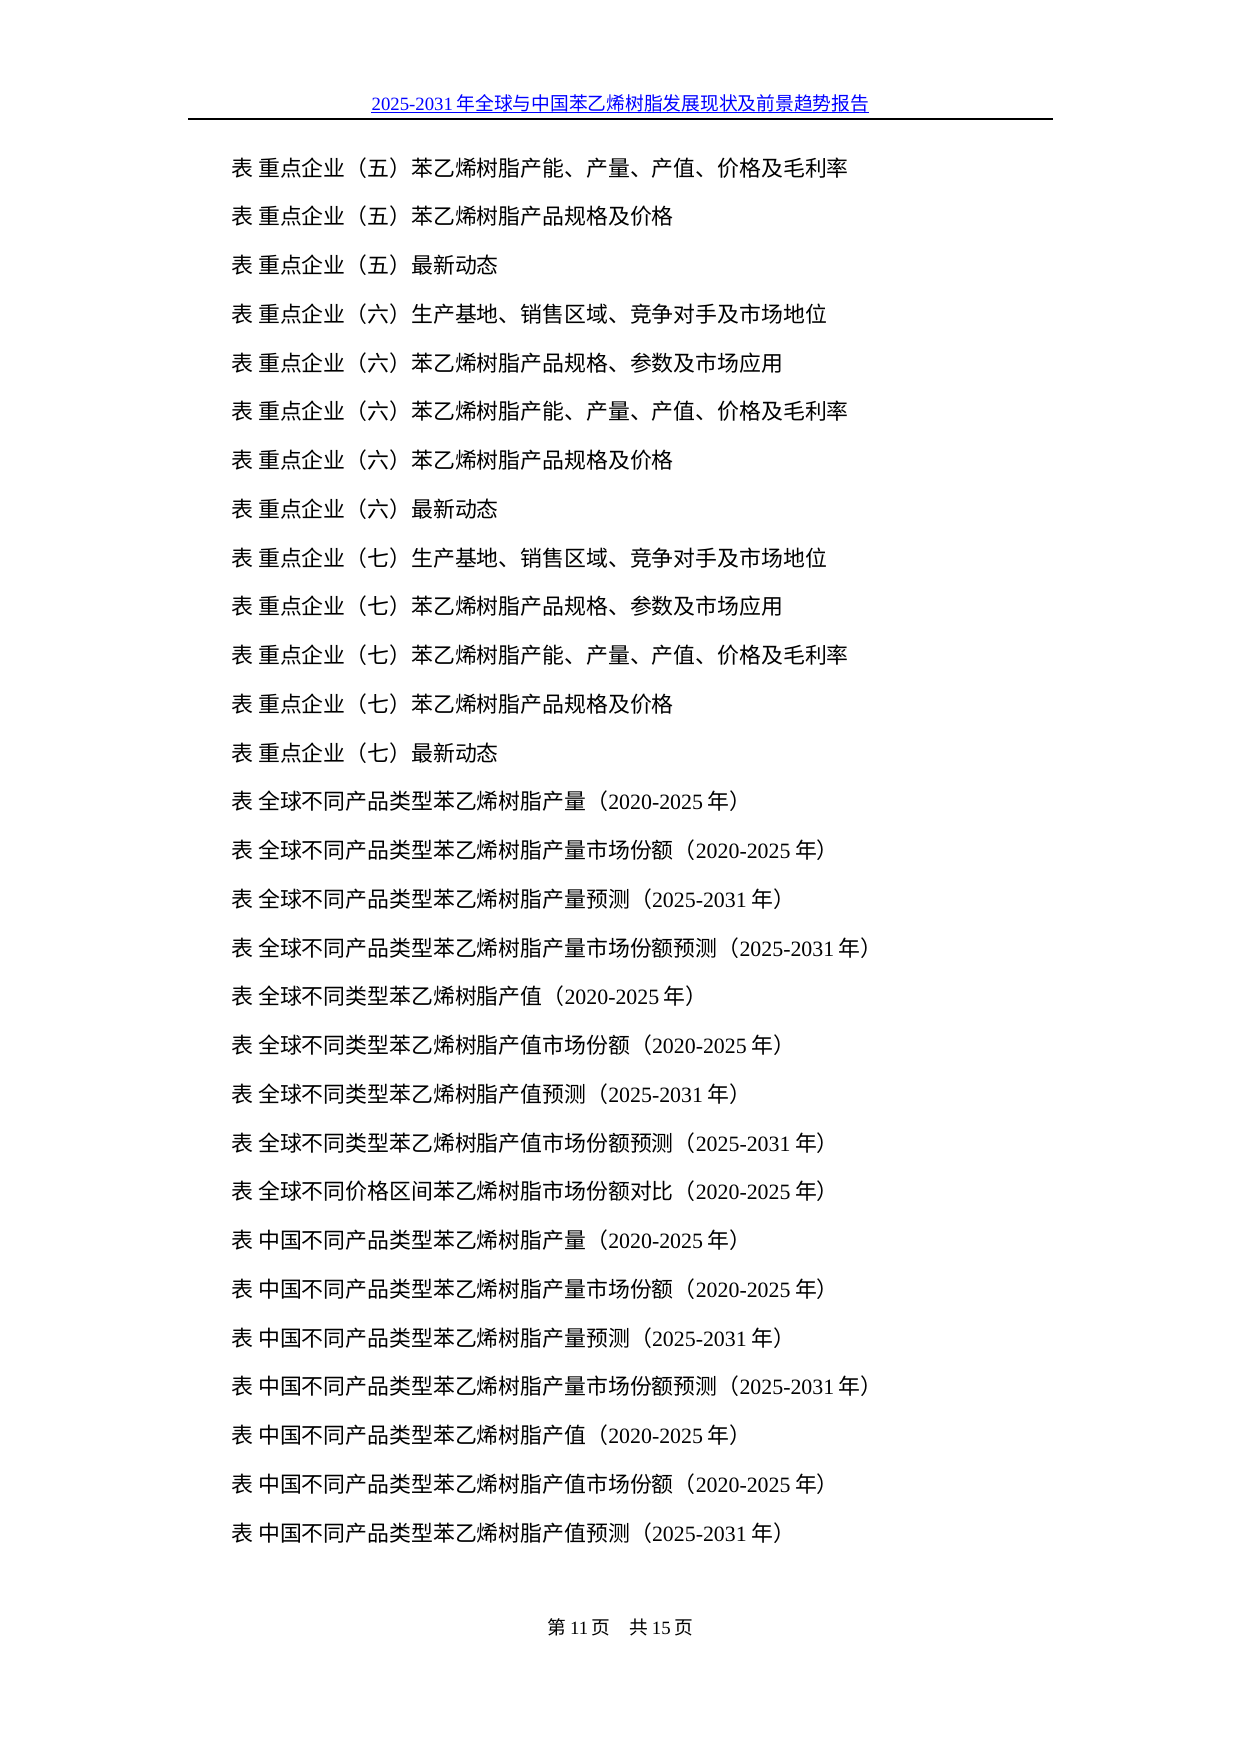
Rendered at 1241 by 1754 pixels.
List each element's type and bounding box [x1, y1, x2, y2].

text [187, 150, 1053, 1548]
